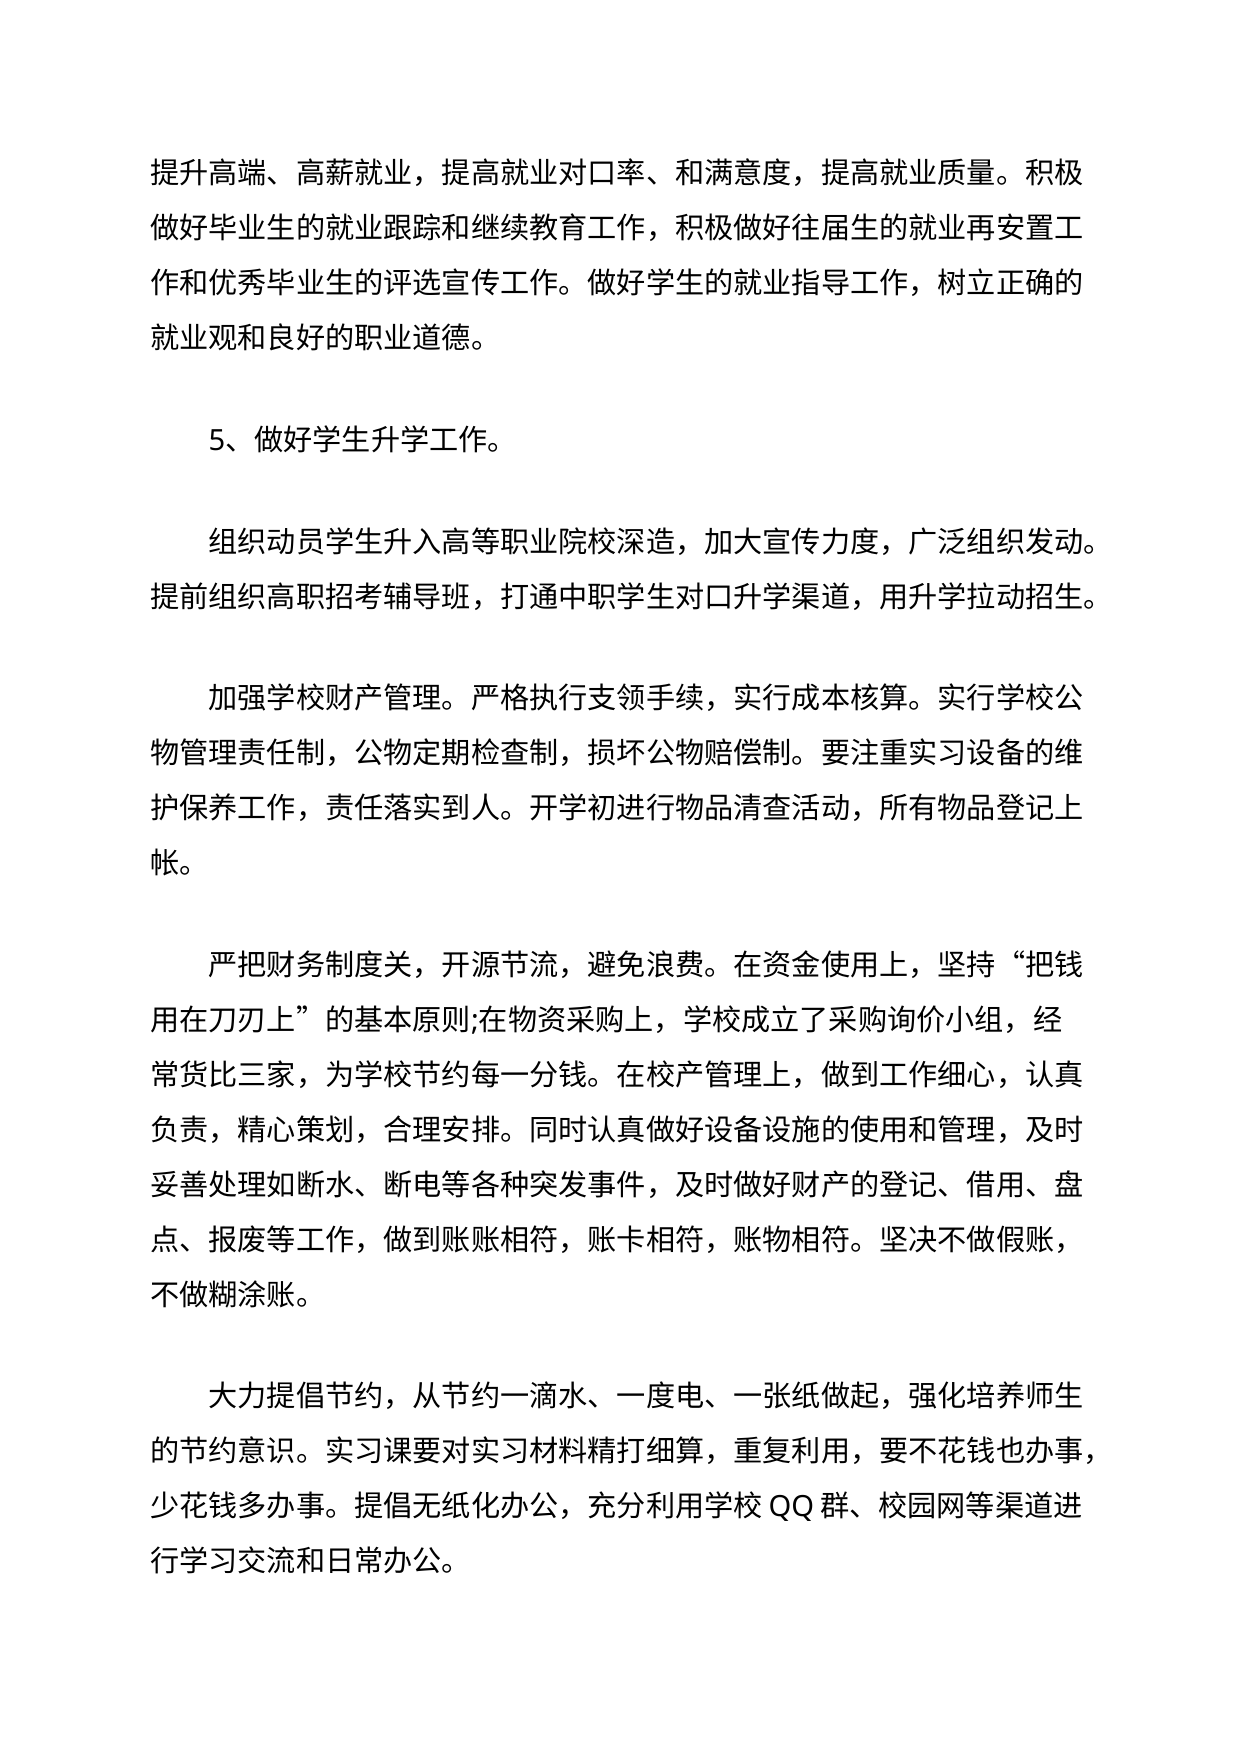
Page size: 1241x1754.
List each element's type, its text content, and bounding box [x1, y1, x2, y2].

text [150, 150, 1090, 357]
text 大力提倡节约，从节约一滴水、一度电、一张纸做起，强化培养师生的节约意识。实习课要对实习材料精打细算，重复利用，要不花钱也办事，少花钱多办事。提倡无纸化办公，充分利用学校QQ群、校园网等渠道进行学习交流和日常办公。 [150, 1373, 1090, 1580]
text 组织动员学生升入高等职业院校深造，加大宣传力度，广泛组织发动。提前组织高职招考辅导班，打通中职学生对口升学渠道，用升学拉动招生。 [150, 518, 1090, 616]
text 加强学校财产管理。严格执行支领手续，实行成本核算。实行学校公物管理责任制，公物定期检查制，损坏公物赔偿制。要注重实习设备的维护保养工作，责任落实到人。开学初进行物品清查活动，所有物品登记上帐。 [150, 675, 1090, 882]
text 5、做好学生升学工作。 [150, 416, 1090, 459]
text 严把财务制度关，开源节流，避免浪费。在资金使用上，坚持“把钱用在刀刃上”的基本原则;在物资采购上，学校成立了采购询价小组，经常货比三家，为学校节约每一分钱。在校产管理上，做到工作细心，认真负责，精心策划，合理安排。同时认真做好设备设施的使用和管理，及时妥善处理如断水、断电等各种突发事件，及时做好财产的登记、借用、盘点、报废等工作，做到账账相符，账卡相符，账物相符。坚决不做假账，不做糊涂账。 [150, 942, 1090, 1313]
